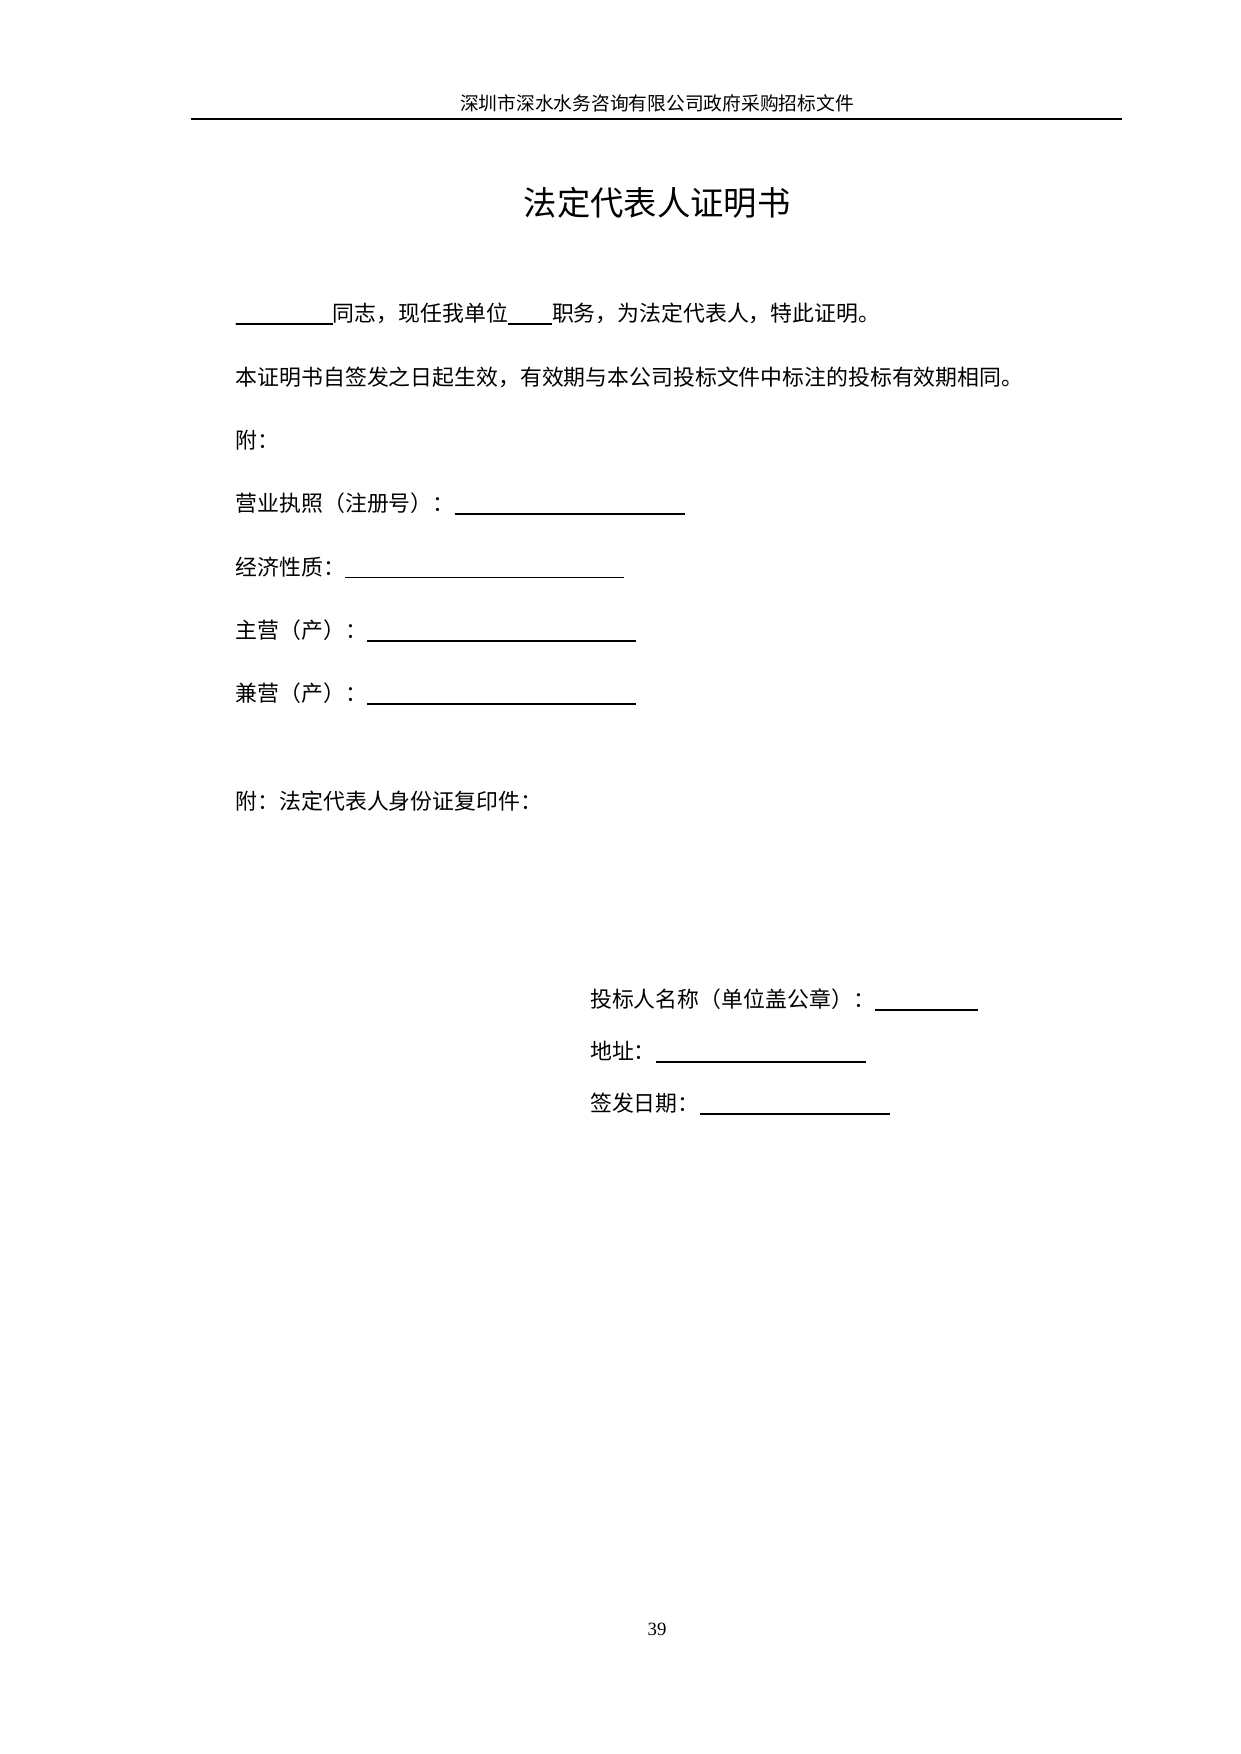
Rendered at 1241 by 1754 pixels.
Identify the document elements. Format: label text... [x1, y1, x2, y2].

text 营业执照（注册号）： [191, 486, 1122, 518]
text 兼营（产）： [191, 676, 1122, 708]
text 本证明书自签发之日起生效，有效期与本公司投标文件中标注的投标有效期相同。 [191, 359, 1122, 391]
text 经济性质： [191, 549, 1122, 581]
text 签发日期： [590, 1070, 1122, 1122]
text 投标人名称（单位盖公章）： [590, 966, 1122, 1018]
text 地址： [590, 1018, 1122, 1070]
text 附：法定代表人身份证复印件： [191, 784, 1122, 816]
text 主营（产）： [191, 613, 1122, 644]
text 法定代表人证明书 [191, 176, 1122, 224]
text __________同志，现任我单位 职务，为法定代表人，特此证明。 [191, 296, 1122, 328]
text 附： [191, 423, 1122, 454]
